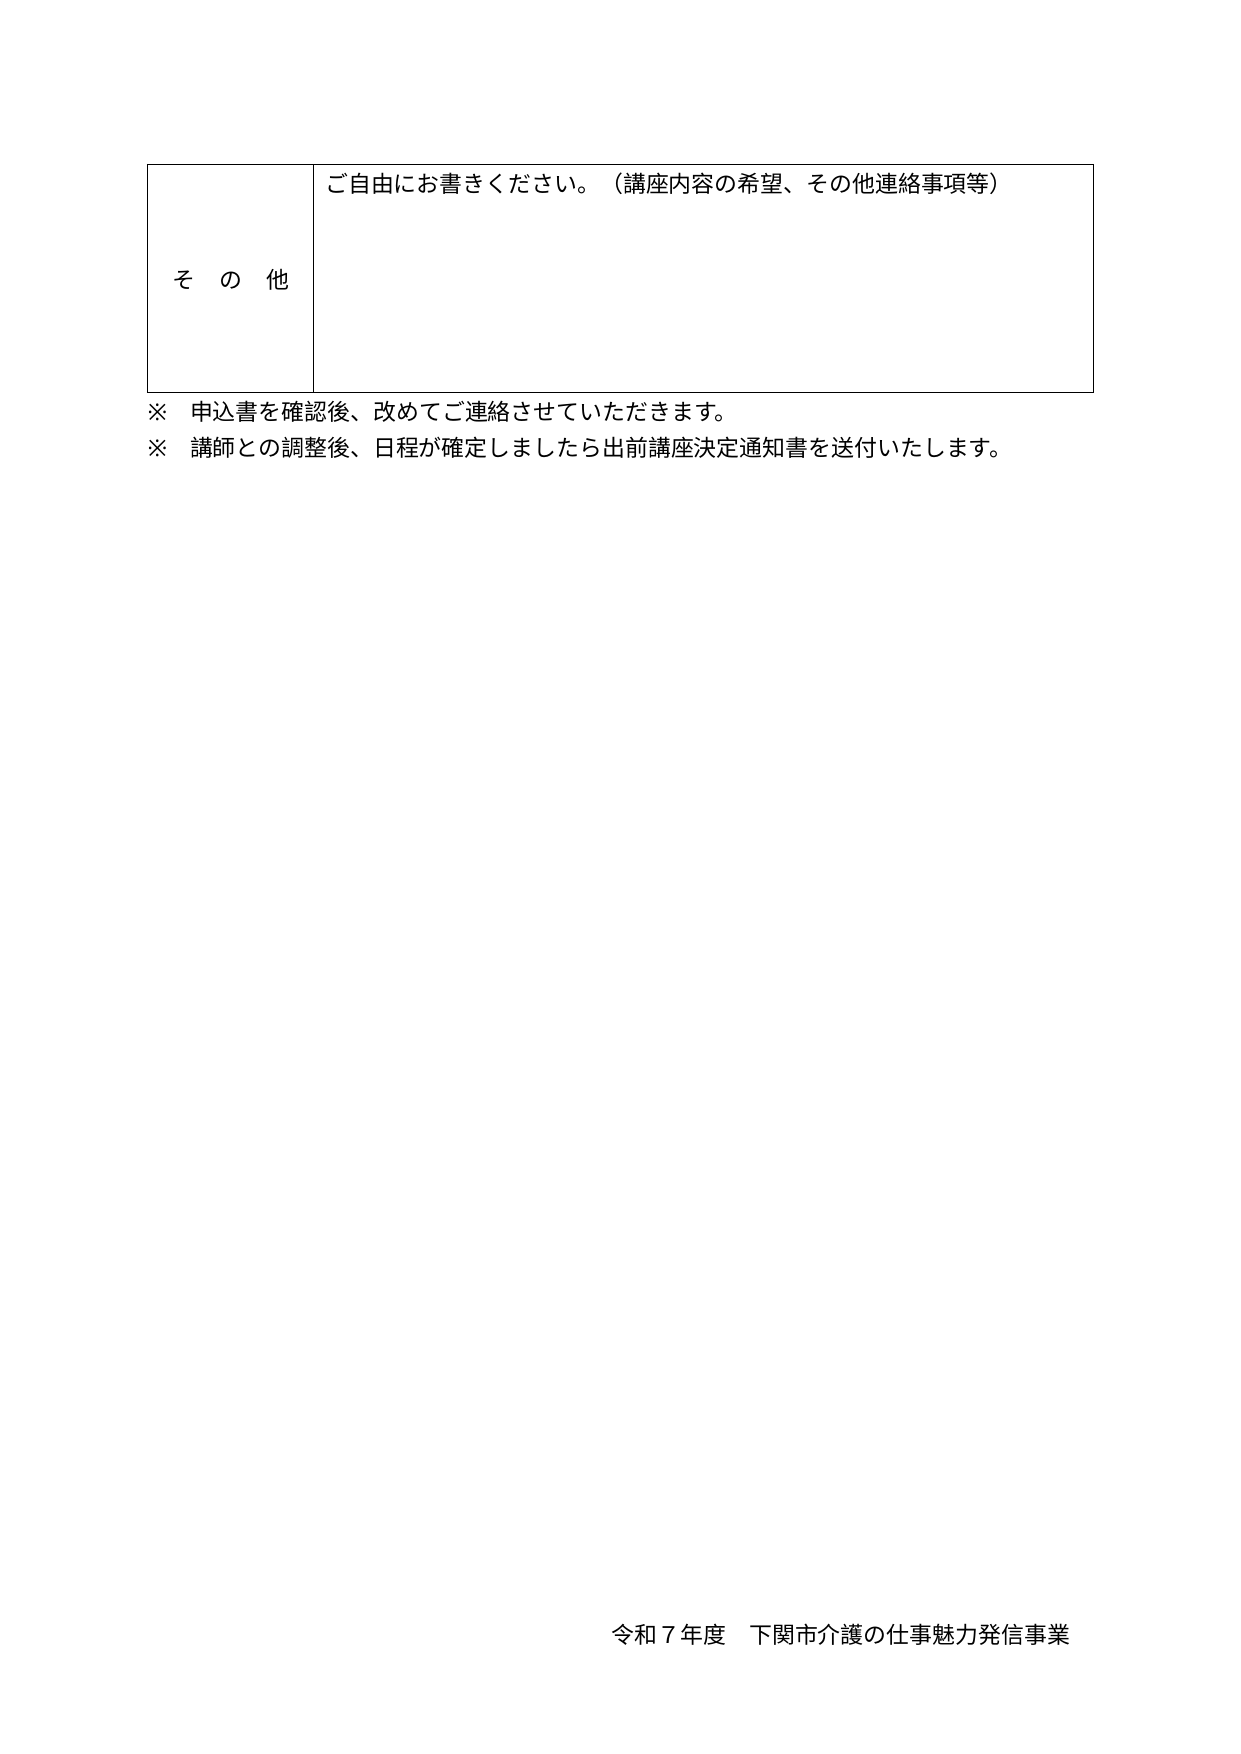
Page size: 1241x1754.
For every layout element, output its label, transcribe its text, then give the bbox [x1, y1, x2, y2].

table_cell ご自由にお書きください。（講座内容の希望、その他連絡事項等） [314, 165, 1093, 392]
table_cell その他 [148, 165, 313, 392]
text ※ 講師との調整後、日程が確定しましたら出前講座決定通知書を送付いたします。 [148, 429, 1092, 465]
text ※ 申込書を確認後、改めてご連絡させていただきます。 [148, 393, 1092, 429]
